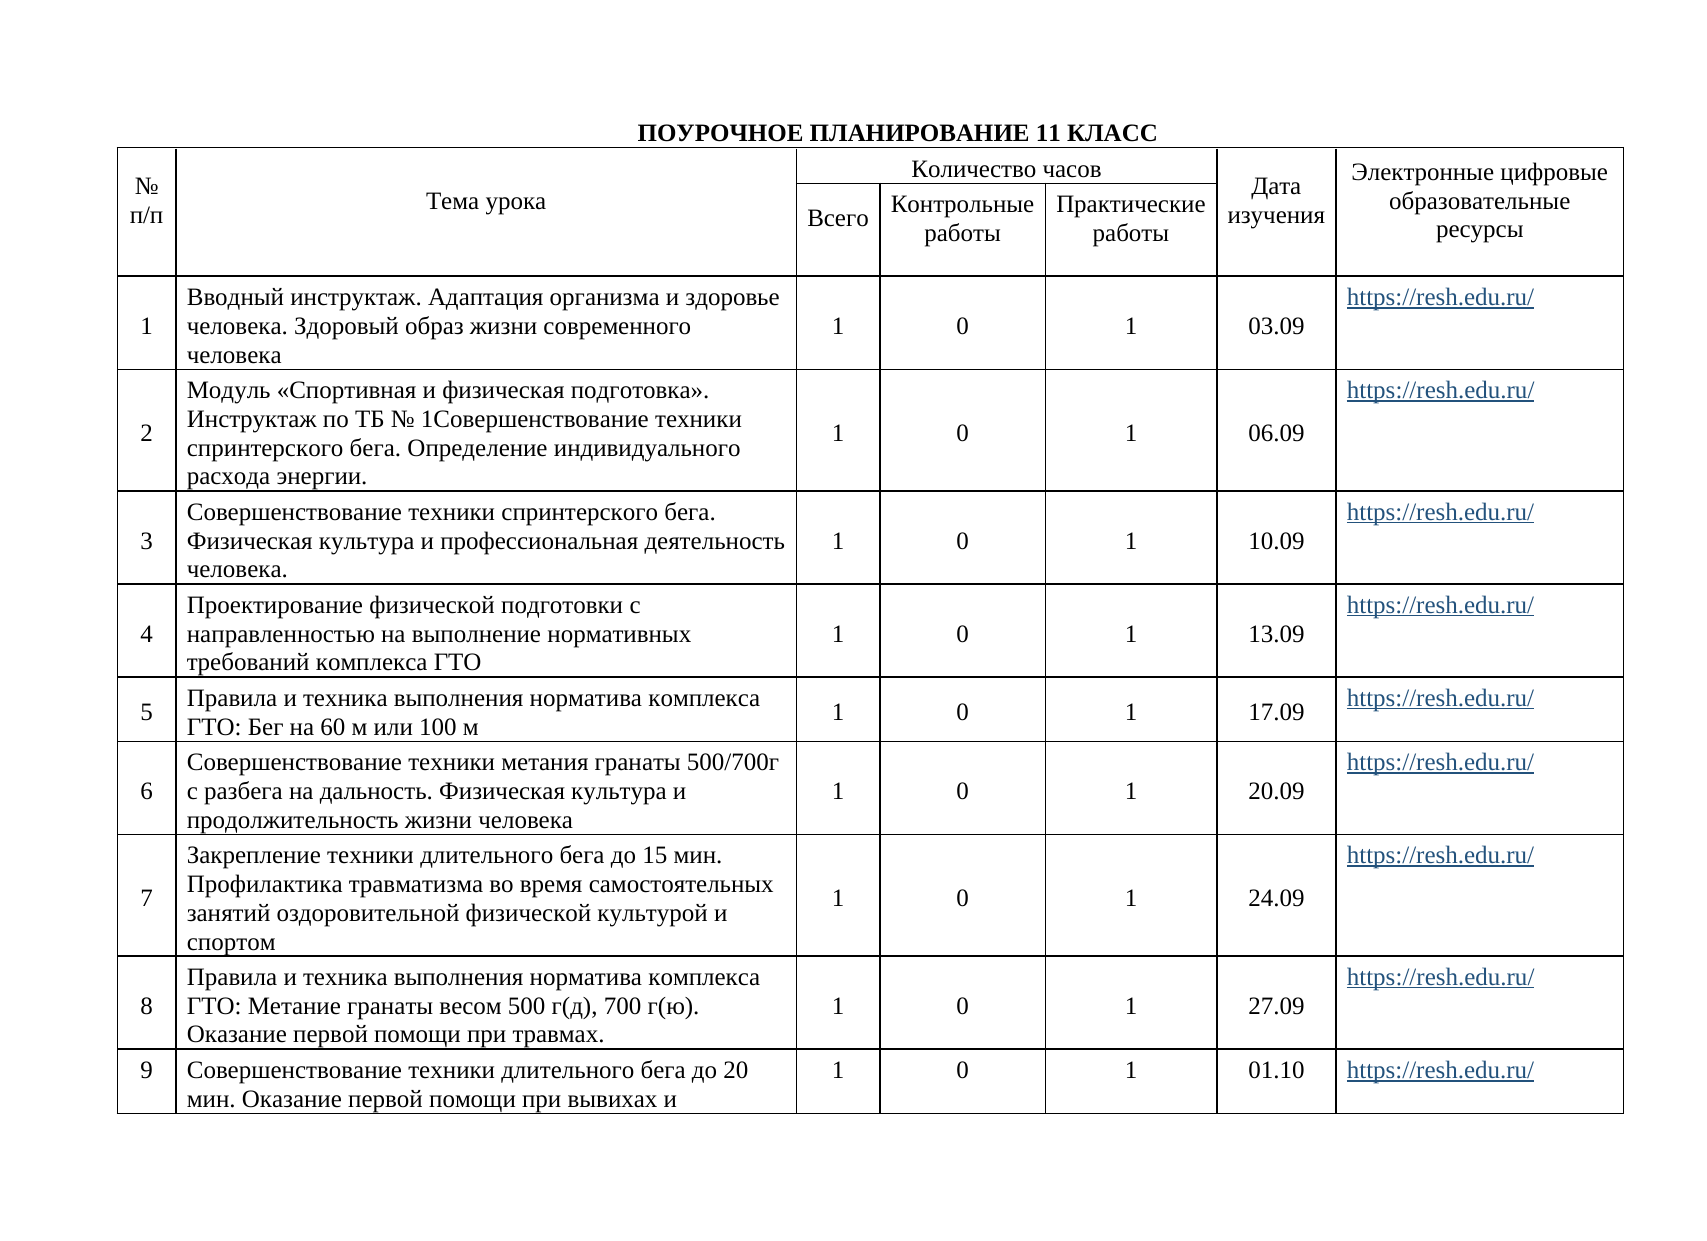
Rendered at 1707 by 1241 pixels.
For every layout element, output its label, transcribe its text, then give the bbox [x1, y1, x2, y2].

table_header Дата изучения [1218, 148, 1336, 275]
table_cell 1 [1046, 835, 1216, 955]
table_cell 0 [881, 957, 1045, 1048]
table_cell https://resh.edu.ru/ [1337, 957, 1623, 1048]
table_cell 0 [881, 585, 1045, 676]
table_cell 1 [1046, 678, 1216, 741]
table_cell 1 [797, 1050, 879, 1113]
table_cell 9 [118, 1050, 175, 1113]
table_cell 1 [797, 492, 879, 583]
table_cell 0 [881, 370, 1045, 490]
table_cell 1 [1046, 957, 1216, 1048]
table_cell 1 [118, 277, 175, 368]
table_cell https://resh.edu.ru/ [1337, 678, 1623, 741]
table_cell 1 [797, 742, 879, 833]
table_cell https://resh.edu.ru/ [1337, 585, 1623, 676]
table_cell Совершенствование техники метания гранаты 500/700г с разбега на дальность. Физическая культура и продолжительность жизни человека [177, 742, 796, 833]
table_cell 4 [118, 585, 175, 676]
table_cell 0 [881, 678, 1045, 741]
table_cell 24.09 [1218, 835, 1335, 955]
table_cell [177, 1050, 796, 1113]
table_cell 01.10 [1218, 1050, 1335, 1113]
table_header Тема урока [177, 148, 796, 275]
table_cell Проектирование физической подготовки с направленностью на выполнение нормативных требований комплекса ГТО [177, 585, 796, 676]
table_cell https://resh.edu.ru/ [1337, 370, 1623, 490]
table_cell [1337, 1050, 1623, 1113]
table_header № п/п [118, 148, 176, 275]
table_cell 0 [881, 492, 1045, 583]
table_cell Правила и техника выполнения норматива комплекса ГТО: Метание гранаты весом 500 г(д), 700 г(ю). Оказание первой помощи при травмах. [177, 957, 796, 1048]
table_cell Практические работы [1046, 184, 1216, 275]
table_cell 0 [881, 835, 1045, 955]
table_cell 1 [797, 277, 879, 368]
table_cell 1 [1046, 585, 1216, 676]
table_cell Вводный инструктаж. Адаптация организма и здоровье человека. Здоровый образ жизни современного человека [177, 277, 796, 368]
table_cell 5 [118, 678, 175, 741]
table_cell 03.09 [1218, 277, 1335, 368]
table_cell 1 [1046, 370, 1216, 490]
table_header Количество часов [797, 148, 1217, 182]
table_cell 1 [1046, 742, 1216, 833]
table_cell 10.09 [1218, 492, 1335, 583]
table_cell 8 [118, 957, 175, 1048]
table_cell 3 [118, 492, 175, 583]
table_cell Модуль «Спортивная и физическая подготовка». Инструктаж по ТБ № 1Совершенствование техники спринтерского бега. Определение индивидуального расхода энергии. [177, 370, 796, 490]
table_cell 6 [118, 742, 175, 833]
table_cell 20.09 [1218, 742, 1335, 833]
table_cell 7 [118, 835, 175, 955]
table_cell 1 [797, 585, 879, 676]
table_cell 17.09 [1218, 678, 1335, 741]
table_cell Закрепление техники длительного бега до 15 мин. Профилактика травматизма во время самостоятельных занятий оздоровительной физической культурой и спортом [177, 835, 796, 955]
table_cell 1 [1046, 492, 1216, 583]
table_cell https://resh.edu.ru/ [1337, 742, 1623, 833]
table_cell Правила и техника выполнения норматива комплекса ГТО: Бег на 60 м или 100 м [177, 678, 796, 741]
table_cell https://resh.edu.ru/ [1337, 277, 1623, 368]
text ПОУРОЧНОЕ ПЛАНИРОВАНИЕ 11 КЛАСС [177, 118, 1618, 147]
table_header Электронные цифровые образовательные ресурсы [1337, 148, 1623, 275]
table_cell Всего [797, 184, 879, 275]
table_cell Совершенствование техники спринтерского бега. Физическая культура и профессиональная деятельность человека. [177, 492, 796, 583]
table_cell 06.09 [1218, 370, 1335, 490]
table_cell 1 [797, 370, 879, 490]
table_cell 0 [881, 742, 1045, 833]
table_cell 0 [881, 277, 1045, 368]
table_cell 1 [1046, 277, 1216, 368]
table_cell 1 [797, 835, 879, 955]
table_cell 13.09 [1218, 585, 1335, 676]
table_cell 1 [797, 957, 879, 1048]
table_cell 27.09 [1218, 957, 1335, 1048]
table_cell 1 [1046, 1050, 1216, 1113]
table_cell 1 [797, 678, 879, 741]
table_cell https://resh.edu.ru/ [1337, 835, 1623, 955]
table_cell Контрольные работы [881, 184, 1045, 275]
table_cell 0 [881, 1050, 1045, 1113]
table_cell https://resh.edu.ru/ [1337, 492, 1623, 583]
table_cell 2 [118, 370, 175, 490]
